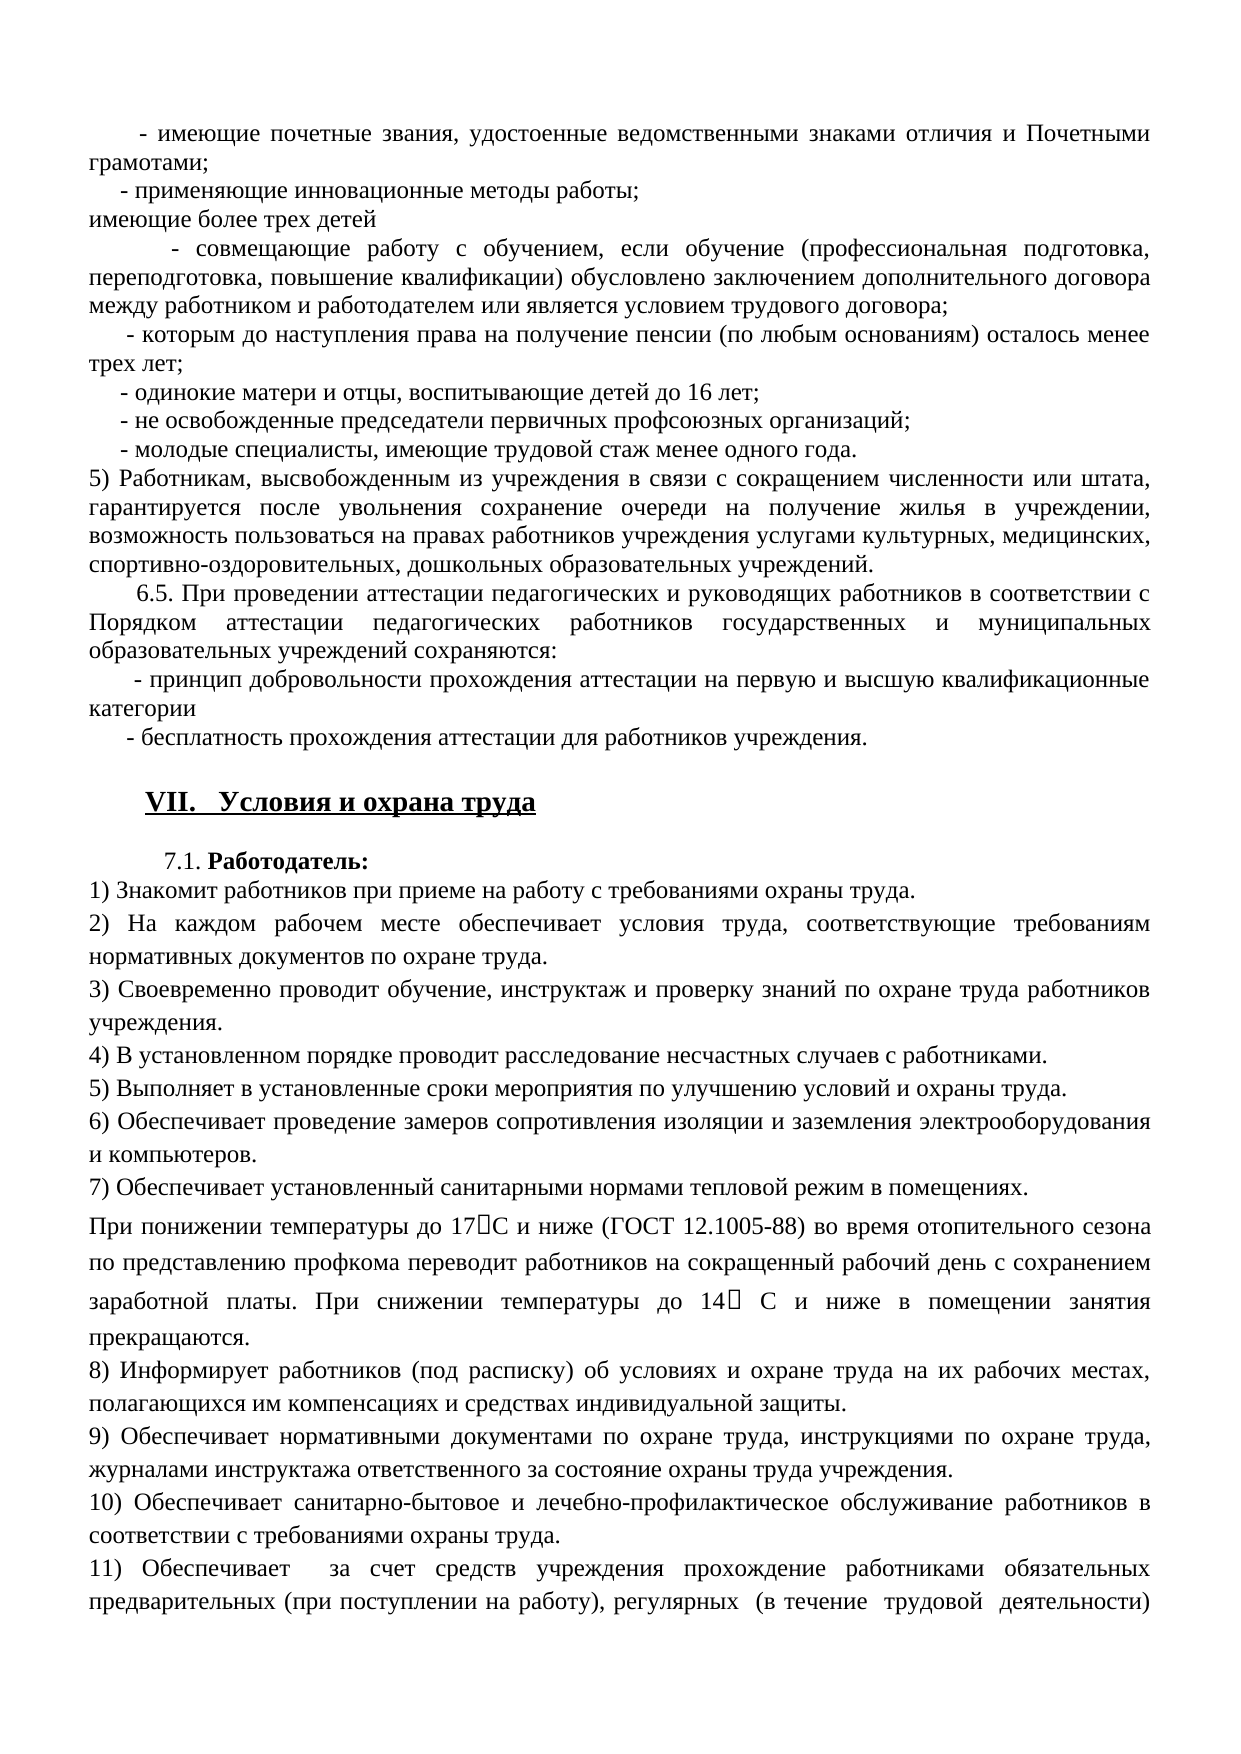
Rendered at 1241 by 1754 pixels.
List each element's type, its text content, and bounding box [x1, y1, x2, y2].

subtitle VII. Условия и охрана труда [89, 784, 1152, 818]
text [89, 1553, 1152, 1615]
text - принцип добровольности прохождения аттестации на первую и высшую квалификационные категории [89, 664, 1152, 722]
text 4) В установленном порядке проводит расследование несчастных случаев с работниками. [89, 1040, 1152, 1069]
text 5) Работникам, высвобожденным из учреждения в связи с сокращением численности или штата, гарантируется после увольнения сохранение очереди на получение жилья в учреждении, возможность пользоваться на правах работников учреждения услугами культурных, медицинских, спортивно-оздоровительных, дошкольных образовательных учреждений. [89, 463, 1152, 578]
text 5) Выполняет в установленные сроки мероприятия по улучшению условий и охраны труда. [89, 1073, 1152, 1102]
text 7.1. Работодатель: [89, 846, 1152, 875]
text 6) Обеспечивает проведение замеров сопротивления изоляции и заземления электрооборудования и компьютеров. [89, 1106, 1152, 1168]
text 10) Обеспечивает санитарно-бытовое и лечебно-профилактическое обслуживание работников в соответствии с требованиями охраны труда. [89, 1487, 1152, 1549]
text - применяющие инновационные методы работы; [89, 176, 1152, 204]
text При понижении температуры до 17С и ниже (ГОСТ 12.1005-88) во время отопительного сезона по представлению профкома переводит работников на сокращенный рабочий день с сохранением заработной платы. При снижении температуры до 14 С и ниже в помещении занятия прекращаются. [89, 1205, 1152, 1351]
text 2) На каждом рабочем месте обеспечивает условия труда, соответствующие требованиям нормативных документов по охране труда. [89, 908, 1152, 970]
text 8) Информирует работников (под расписку) об условиях и охране труда на их рабочих местах, полагающихся им компенсациях и средствах индивидуальной защиты. [89, 1355, 1152, 1417]
text - которым до наступления права на получение пенсии (по любым основаниям) осталось менее трех лет; [89, 319, 1152, 377]
text 6.5. При проведении аттестации педагогических и руководящих работников в соответствии с Порядком аттестации педагогических работников государственных и муниципальных образовательных учреждений сохраняются: [89, 578, 1152, 664]
text 9) Обеспечивает нормативными документами по охране труда, инструкциями по охране труда, журналами инструктажа ответственного за состояние охраны труда учреждения. [89, 1421, 1152, 1483]
text - одинокие матери и отцы, воспитывающие детей до 16 лет; [89, 377, 1152, 406]
text 7) Обеспечивает установленный санитарными нормами тепловой режим в помещениях. [89, 1172, 1152, 1201]
text 3) Своевременно проводит обучение, инструктаж и проверку знаний по охране труда работников учреждения. [89, 974, 1152, 1036]
text 1) Знакомит работников при приеме на работу с требованиями охраны труда. [89, 875, 1152, 904]
text - молодые специалисты, имеющие трудовой стаж менее одного года. [89, 434, 1152, 463]
text - имеющие почетные звания, удостоенные ведомственными знаками отличия и Почетными грамотами; [89, 118, 1152, 176]
text - бесплатность прохождения аттестации для работников учреждения. [89, 722, 1152, 751]
text имеющие более трех детей [89, 204, 1152, 233]
text - совмещающие работу с обучением, если обучение (профессиональная подготовка, переподготовка, повышение квалификации) обусловлено заключением дополнительного договора между работником и работодателем или является условием трудового договора; [89, 233, 1152, 319]
text - не освобожденные председатели первичных профсоюзных организаций; [89, 406, 1152, 434]
